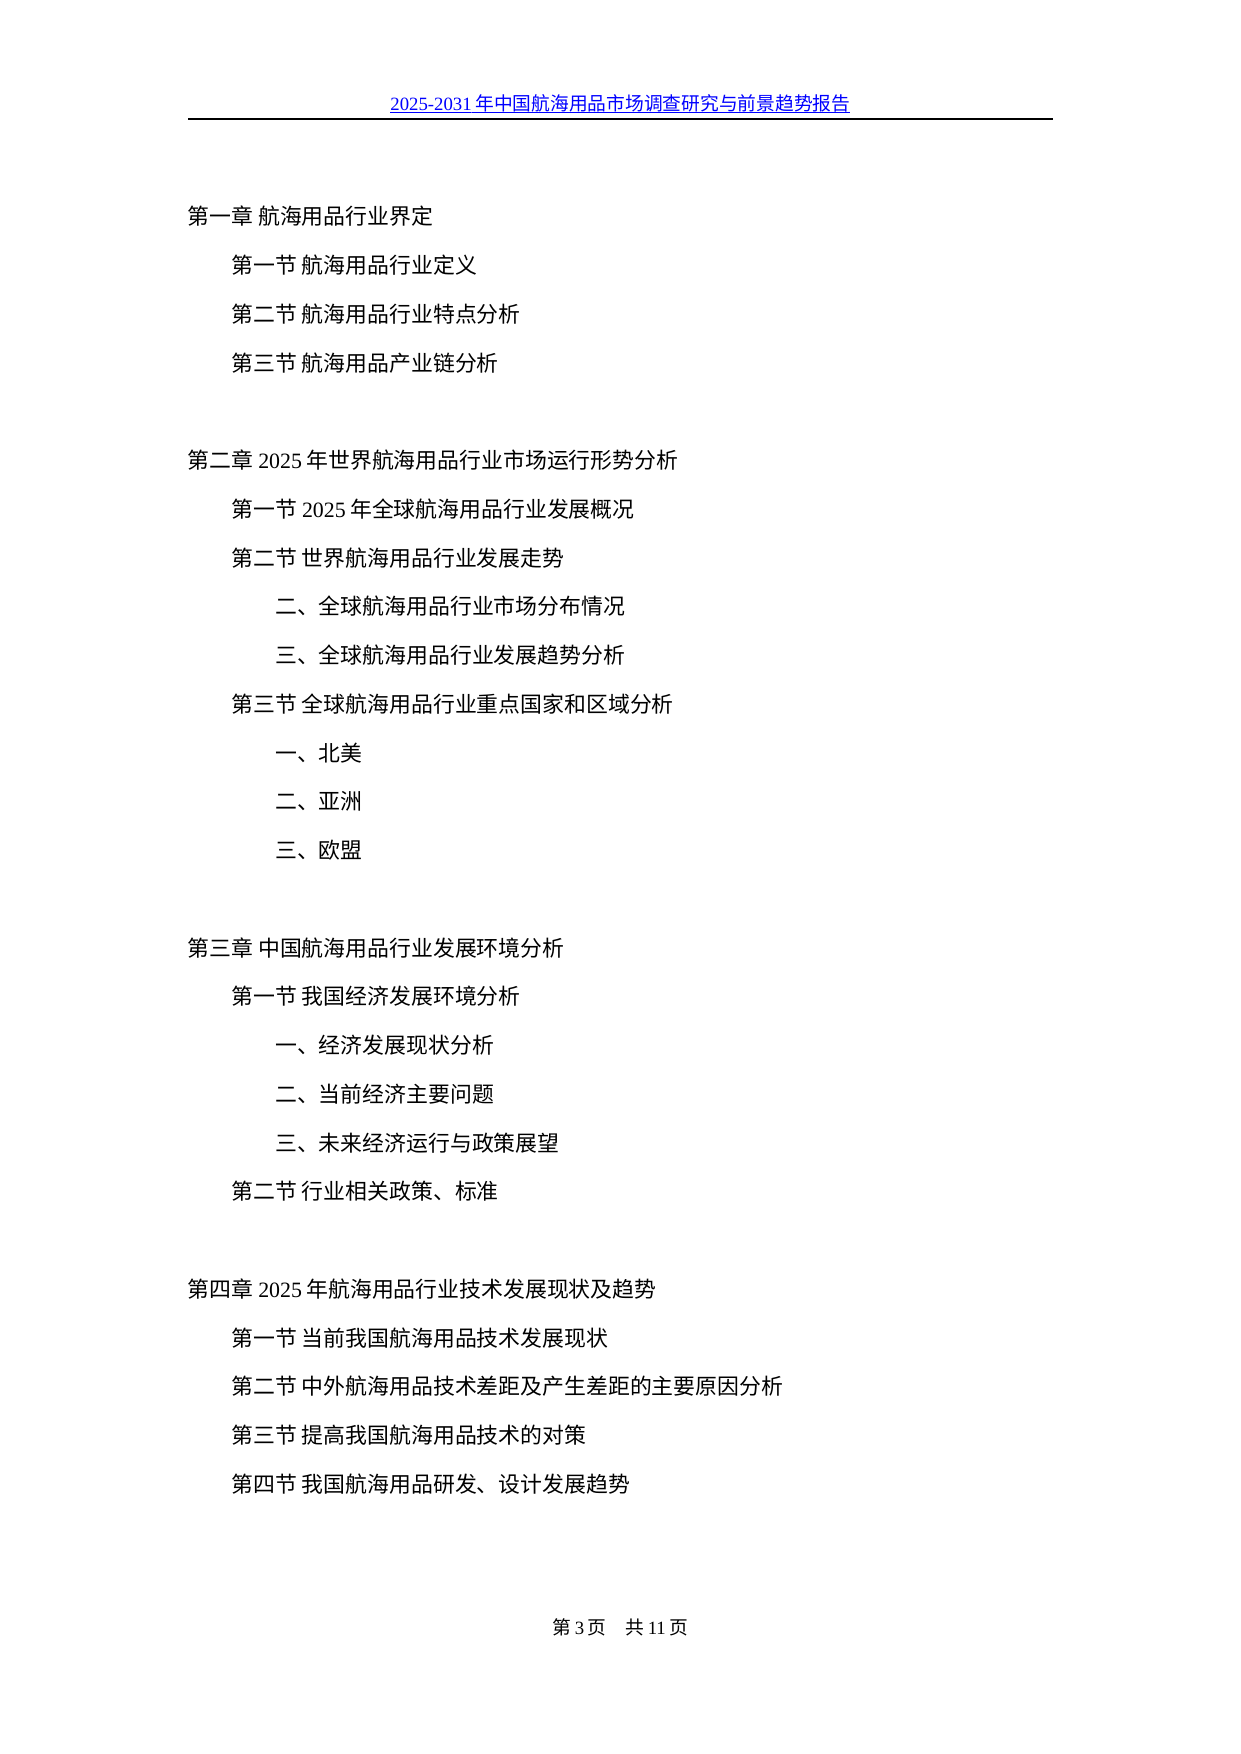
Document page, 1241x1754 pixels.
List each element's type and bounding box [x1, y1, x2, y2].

text [187, 150, 1053, 1499]
